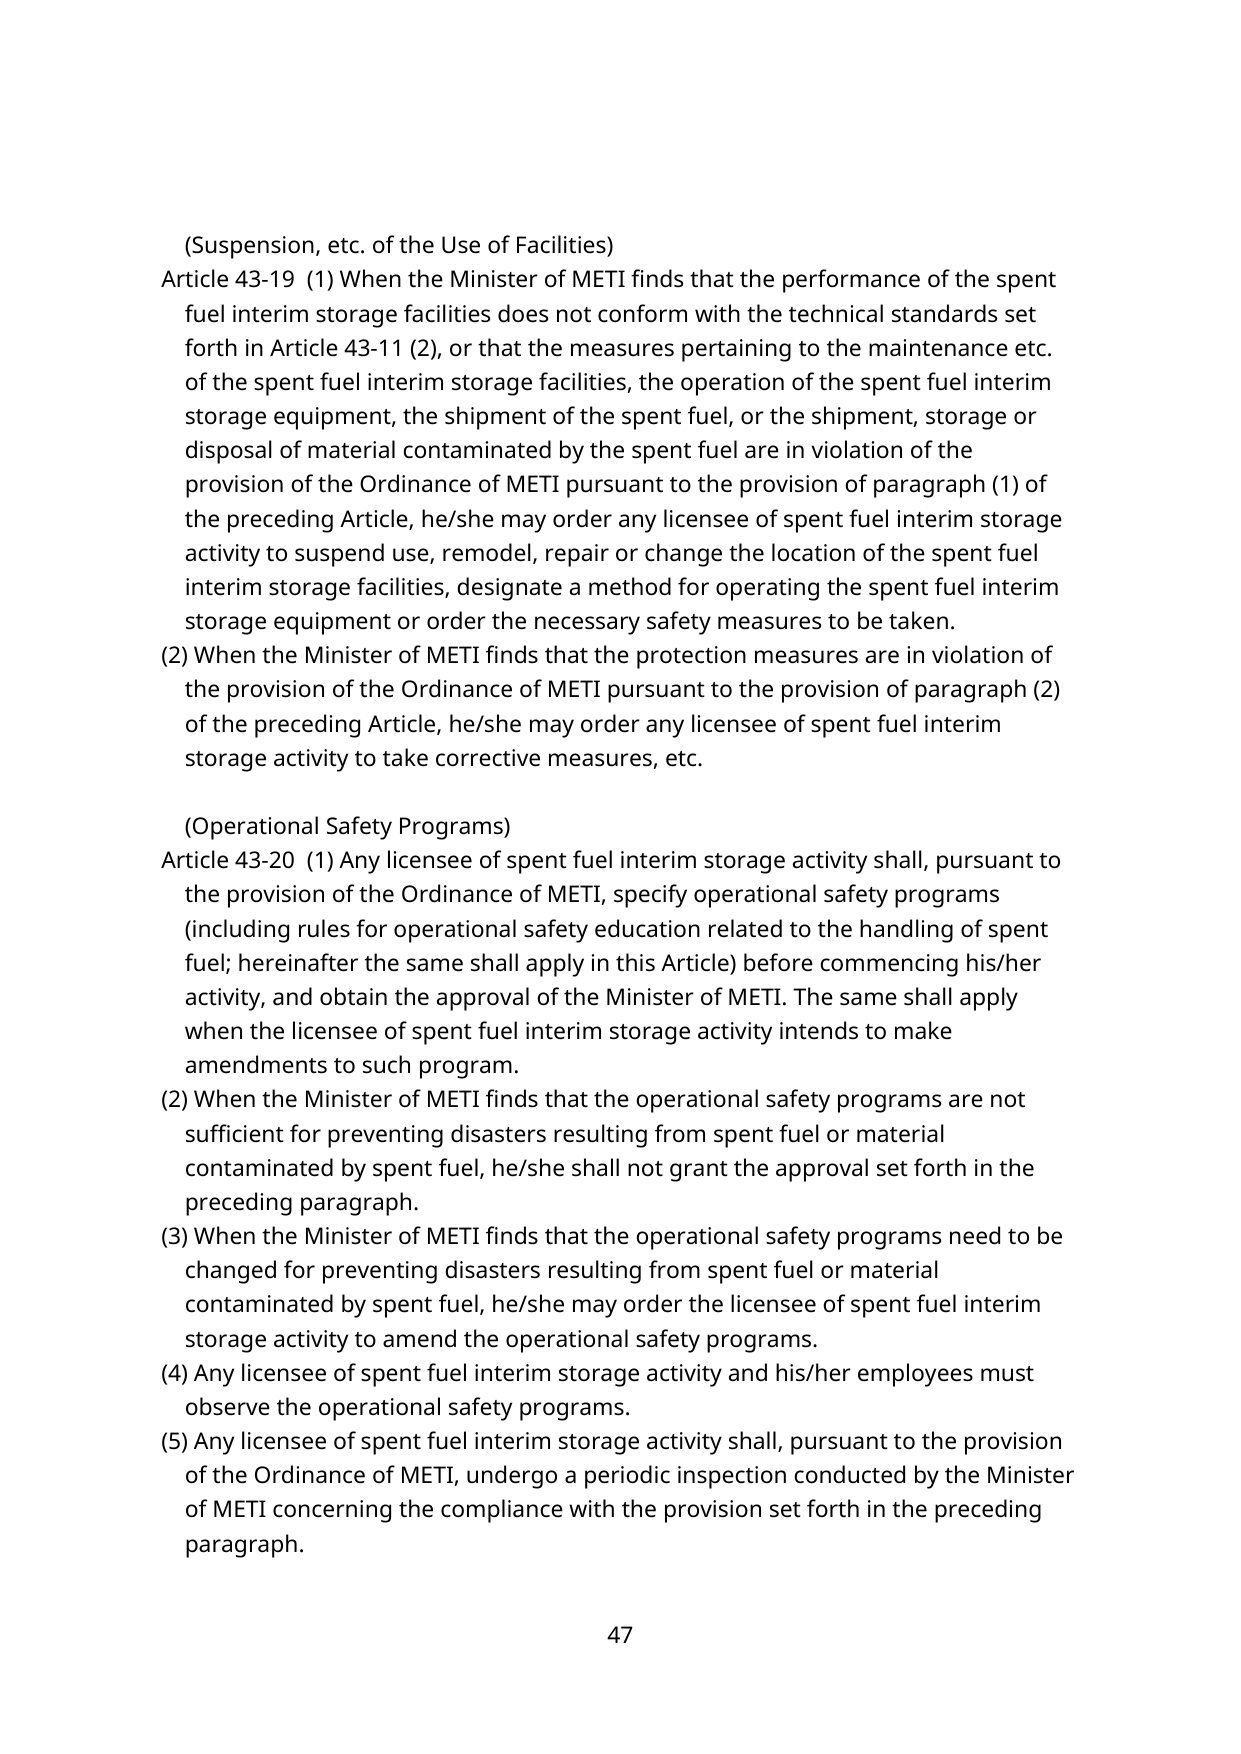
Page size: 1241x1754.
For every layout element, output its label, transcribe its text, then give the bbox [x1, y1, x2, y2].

text (2) When the Minister of METI finds that the protection measures are in violation of the provision of the Ordinance of METI pursuant to the provision of paragraph (2) of the preceding Article, he/she may order any licensee of spent fuel interim storage activity to take corrective measures, etc. [161, 638, 1079, 774]
text (5) Any licensee of spent fuel interim storage activity shall, pursuant to the provision of the Ordinance of METI, undergo a periodic inspection conducted by the Minister of METI concerning the compliance with the provision set forth in the preceding paragraph. [161, 1424, 1079, 1560]
text Article 43-20 (1) Any licensee of spent fuel interim storage activity shall, pursuant to the provision of the Ordinance of METI, specify operational safety programs (including rules for operational safety education related to the handling of spent fuel; hereinafter the same shall apply in this Article) before commencing his/her activity, and obtain the approval of the Minister of METI. The same shall apply when the licensee of spent fuel interim storage activity intends to make amendments to such program. [161, 843, 1079, 1082]
text (3) When the Minister of METI finds that the operational safety programs need to be changed for preventing disasters resulting from spent fuel or material contaminated by spent fuel, he/she may order the licensee of spent fuel interim storage activity to amend the operational safety programs. [161, 1219, 1079, 1355]
text (4) Any licensee of spent fuel interim storage activity and his/her employees must observe the operational safety programs. [161, 1355, 1079, 1424]
text (Operational Safety Programs) [184, 809, 1079, 843]
text Article 43-19 (1) When the Minister of METI finds that the performance of the spent fuel interim storage facilities does not conform with the technical standards set forth in Article 43-11 (2), or that the measures pertaining to the maintenance etc. of the spent fuel interim storage facilities, the operation of the spent fuel interim storage equipment, the shipment of the spent fuel, or the shipment, storage or disposal of material contaminated by the spent fuel are in violation of the provision of the Ordinance of METI pursuant to the provision of paragraph (1) of the preceding Article, he/she may order any licensee of spent fuel interim storage activity to suspend use, remodel, repair or change the location of the spent fuel interim storage facilities, designate a method for operating the spent fuel interim storage equipment or order the necessary safety measures to be taken. [161, 262, 1079, 638]
text (2) When the Minister of METI finds that the operational safety programs are not sufficient for preventing disasters resulting from spent fuel or material contaminated by spent fuel, he/she shall not grant the approval set forth in the preceding paragraph. [161, 1082, 1079, 1219]
text (Suspension, etc. of the Use of Facilities) [184, 228, 1079, 262]
